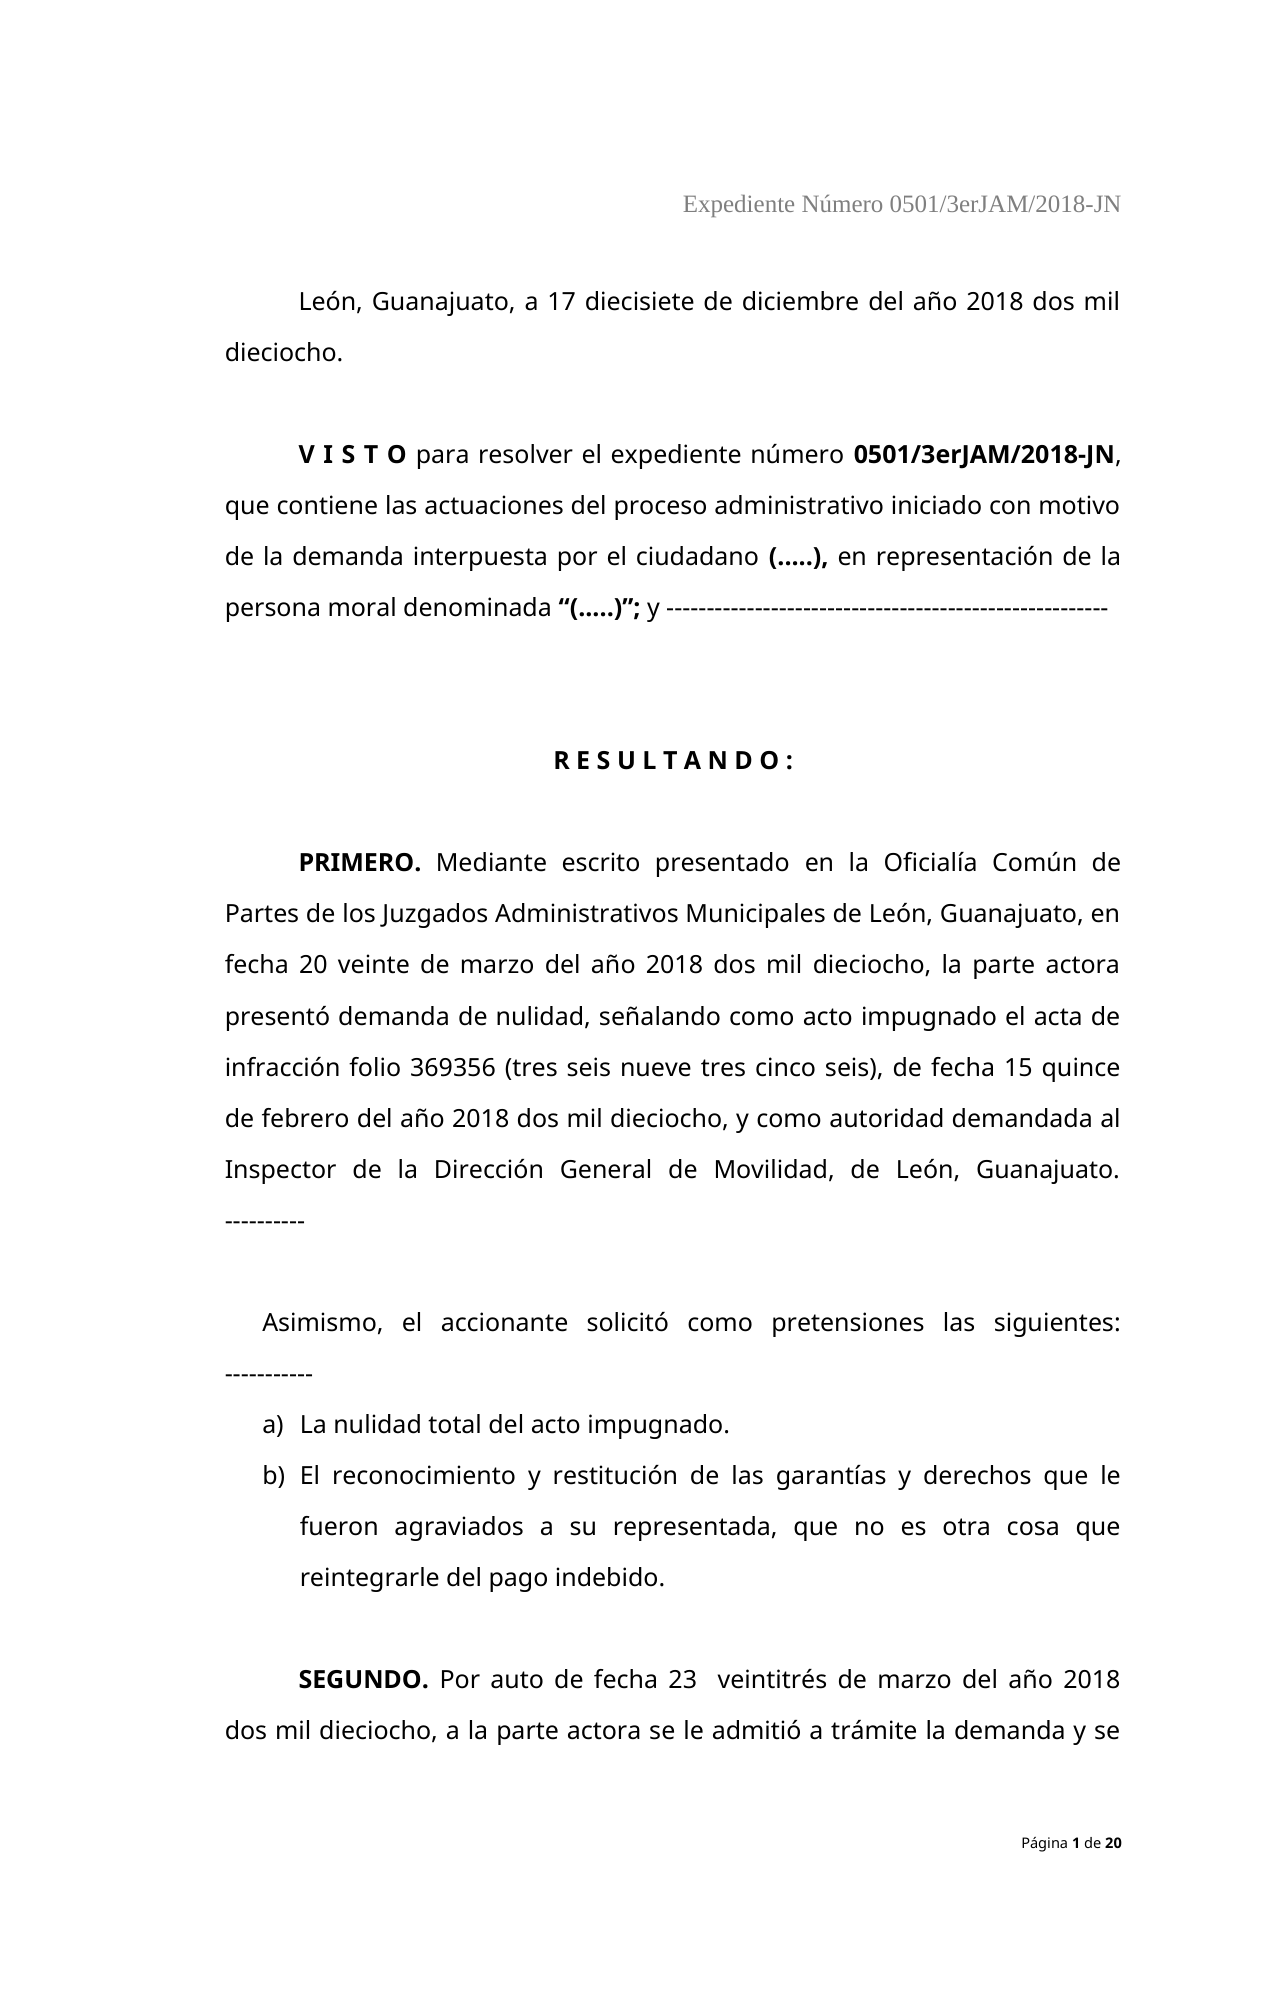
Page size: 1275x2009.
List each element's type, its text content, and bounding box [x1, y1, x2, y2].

text León, Guanajuato, a 17 diecisiete de diciembre del año 2018 dos mil dieciocho. [224, 283, 1121, 369]
list El reconocimiento y restitución de las garantías y derechos que le fueron agraviados a su representada, que no es otra cosa que reintegrarle del pago indebido. [262, 1457, 1121, 1594]
list La nulidad total del acto impugnado. [262, 1406, 1121, 1441]
text V I S T O para resolver el expediente número 0501/3erJAM/2018-JN, que contiene las actuaciones del proceso administrativo iniciado con motivo de la demanda interpuesta por el ciudadano (.....), en representación de la persona moral denominada “(.....)”; y ------------------------------------------------------- [224, 437, 1121, 624]
text PRIMERO. Mediante escrito presentado en la Oficialía Común de Partes de los Juzgados Administrativos Municipales de León, Guanajuato, en fecha 20 veinte de marzo del año 2018 dos mil dieciocho, la parte actora presentó demanda de nulidad, señalando como acto impugnado el acta de infracción folio 369356 (tres seis nueve tres cinco seis), de fecha 15 quince de febrero del año 2018 dos mil dieciocho, y como autoridad demandada al Inspector de la Dirección General de Movilidad, de León, Guanajuato. ---------- [224, 845, 1121, 1236]
text R E S U L T A N D O : [224, 743, 1121, 777]
text Asimismo, el accionante solicitó como pretensiones las siguientes: ----------- [224, 1304, 1121, 1389]
